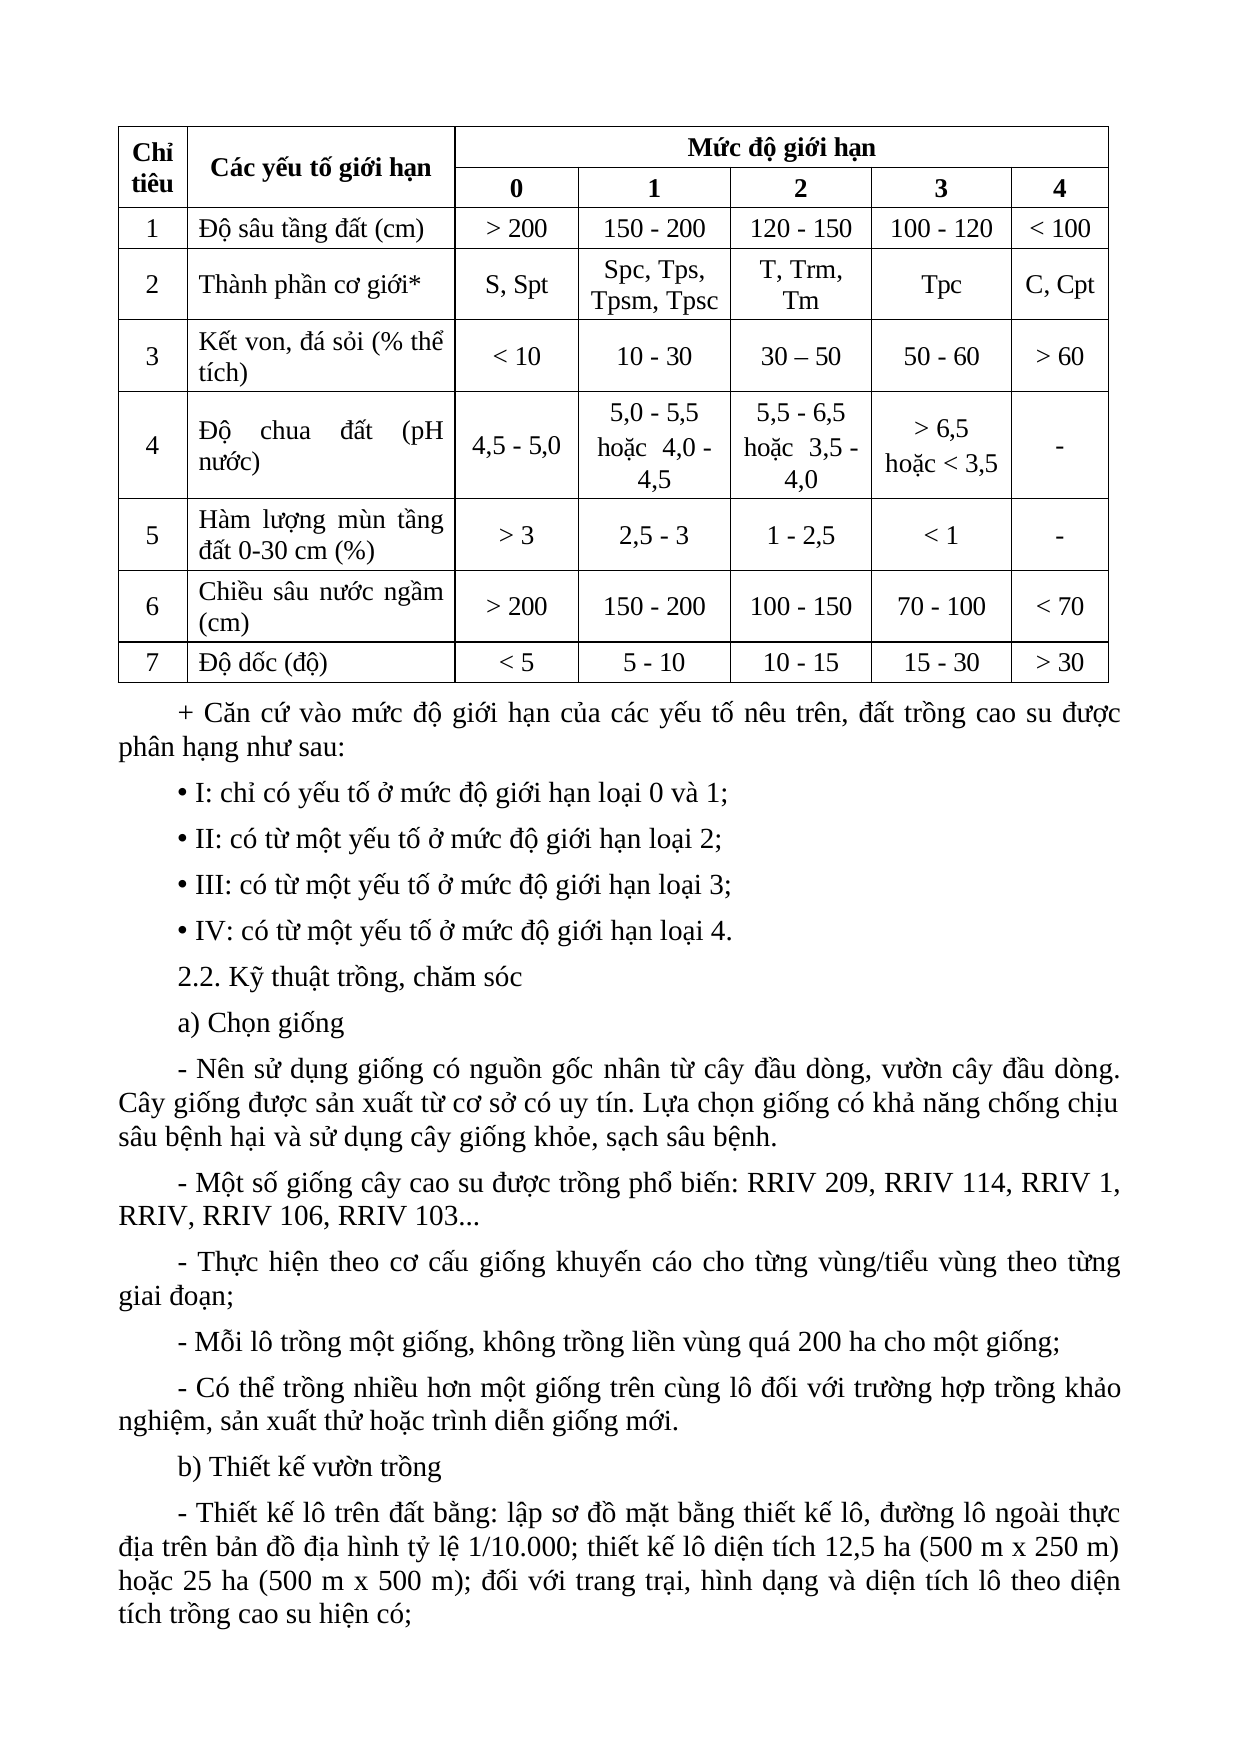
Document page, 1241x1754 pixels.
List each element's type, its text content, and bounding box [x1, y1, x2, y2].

table_cell Spc, Tps, Tpsm, Tpsc [579, 249, 730, 319]
table_cell > 200 [456, 571, 578, 641]
text + Căn cứ vào mức độ giới hạn của các yếu tố nêu trên, đất trồng cao su được phân hạng như sau: [118, 695, 1122, 762]
table_cell < 70 [1012, 571, 1108, 641]
table_cell S, Spt [456, 249, 578, 319]
table_cell 2 [731, 168, 871, 207]
table_cell 2 [119, 249, 187, 319]
text b) Thiết kế vườn trồng [118, 1449, 1122, 1483]
table_cell 7 [119, 643, 187, 682]
text - Một số giống cây cao su được trồng phổ biến: RRIV 209, RRIV 114, RRIV 1, RRIV, RRIV 106, RRIV 103... [118, 1165, 1122, 1232]
table_cell > 30 [1012, 643, 1108, 682]
table_header Các yếu tố giới hạn [188, 127, 454, 207]
text - Có thể trồng nhiều hơn một giống trên cùng lô đối với trường hợp trồng khảo nghiệm, sản xuất thử hoặc trình diễn giống mới. [118, 1370, 1122, 1437]
table_cell 1 [579, 168, 730, 207]
table_cell 3 [872, 168, 1011, 207]
table_cell Độ dốc (độ) [188, 643, 454, 682]
table_cell 4 [119, 392, 187, 498]
text a) Chọn giống [118, 1006, 1122, 1039]
table_cell 150 - 200 [579, 571, 730, 641]
text IV: có từ một yếu tố ở mức độ giới hạn loại 4. [118, 913, 1122, 947]
table_cell 2,5 - 3 [579, 499, 730, 570]
text - Thực hiện theo cơ cấu giống khuyến cáo cho từng vùng/tiểu vùng theo từng giai đoạn; [118, 1244, 1122, 1311]
table_cell 30 – 50 [731, 320, 871, 391]
table_cell 50 - 60 [872, 320, 1011, 391]
table_header Mức độ giới hạn [456, 127, 1108, 167]
text 2.2. Kỹ thuật trồng, chăm sóc [118, 959, 1122, 993]
table_cell C, Cpt [1012, 249, 1108, 319]
table_cell 70 - 100 [872, 571, 1011, 641]
text I: chỉ có yếu tố ở mức độ giới hạn loại 0 và 1; [118, 775, 1122, 809]
table_cell < 5 [456, 643, 578, 682]
table_cell 6 [119, 571, 187, 641]
table_cell 1 [119, 208, 187, 248]
table_cell < 1 [872, 499, 1011, 570]
table_cell 5 - 10 [579, 643, 730, 682]
table_cell < 100 [1012, 208, 1108, 248]
table_cell 5 [119, 499, 187, 570]
table_cell 150 - 200 [579, 208, 730, 248]
table_cell 1 - 2,5 [731, 499, 871, 570]
table_cell Tpc [872, 249, 1011, 319]
text - Mỗi lô trồng một giống, không trồng liền vùng quá 200 ha cho một giống; [118, 1324, 1122, 1357]
table_cell > 60 [1012, 320, 1108, 391]
table_cell > 3 [456, 499, 578, 570]
table_cell 120 - 150 [731, 208, 871, 248]
table_cell Độ chua đất (pH nước) [188, 392, 454, 498]
table_cell Chiều sâu nước ngầm (cm) [188, 571, 454, 641]
table_cell < 10 [456, 320, 578, 391]
table_header Chỉ tiêu [119, 127, 187, 207]
table_cell Kết von, đá sỏi (% thể tích) [188, 320, 454, 391]
table_cell 5,5 - 6,5 hoặc 3,5 - 4,0 [731, 392, 871, 498]
table_cell > 6,5 hoặc < 3,5 [872, 392, 1011, 498]
table_cell Hàm lượng mùn tầng đất 0-30 cm (%) [188, 499, 454, 570]
table_cell 100 - 120 [872, 208, 1011, 248]
table_cell 15 - 30 [872, 643, 1011, 682]
table_cell 100 - 150 [731, 571, 871, 641]
text - Thiết kế lô trên đất bằng: lập sơ đồ mặt bằng thiết kế lô, đường lô ngoài thực địa trên bản đồ địa hình tỷ lệ 1/10.000; thiết kế lô diện tích 12,5 ha (500 m x 250 m) hoặc 25 ha (500 m x 500 m); đối với trang trại, hình dạng và diện tích lô theo diện tích trồng cao su hiện có; [118, 1496, 1122, 1630]
table_cell 10 - 30 [579, 320, 730, 391]
table_cell 0 [456, 168, 578, 207]
text - Nên sử dụng giống có nguồn gốc nhân từ cây đầu dòng, vườn cây đầu dòng. Cây giống được sản xuất từ cơ sở có uy tín. Lựa chọn giống có khả năng chống chịu sâu bệnh hại và sử dụng cây giống khỏe, sạch sâu bệnh. [118, 1052, 1122, 1152]
table_cell 4,5 - 5,0 [456, 392, 578, 498]
table_cell 10 - 15 [731, 643, 871, 682]
text III: có từ một yếu tố ở mức độ giới hạn loại 3; [118, 867, 1122, 901]
table_cell 3 [119, 320, 187, 391]
table_cell Thành phần cơ giới* [188, 249, 454, 319]
table_cell - [1012, 499, 1108, 570]
table_cell 5,0 - 5,5 hoặc 4,0 - 4,5 [579, 392, 730, 498]
table_cell - [1012, 392, 1108, 498]
text II: có từ một yếu tố ở mức độ giới hạn loại 2; [118, 821, 1122, 855]
table_cell 4 [1012, 168, 1108, 207]
table_cell T, Trm, Tm [731, 249, 871, 319]
table_cell Độ sâu tầng đất (cm) [188, 208, 454, 248]
table_cell > 200 [456, 208, 578, 248]
